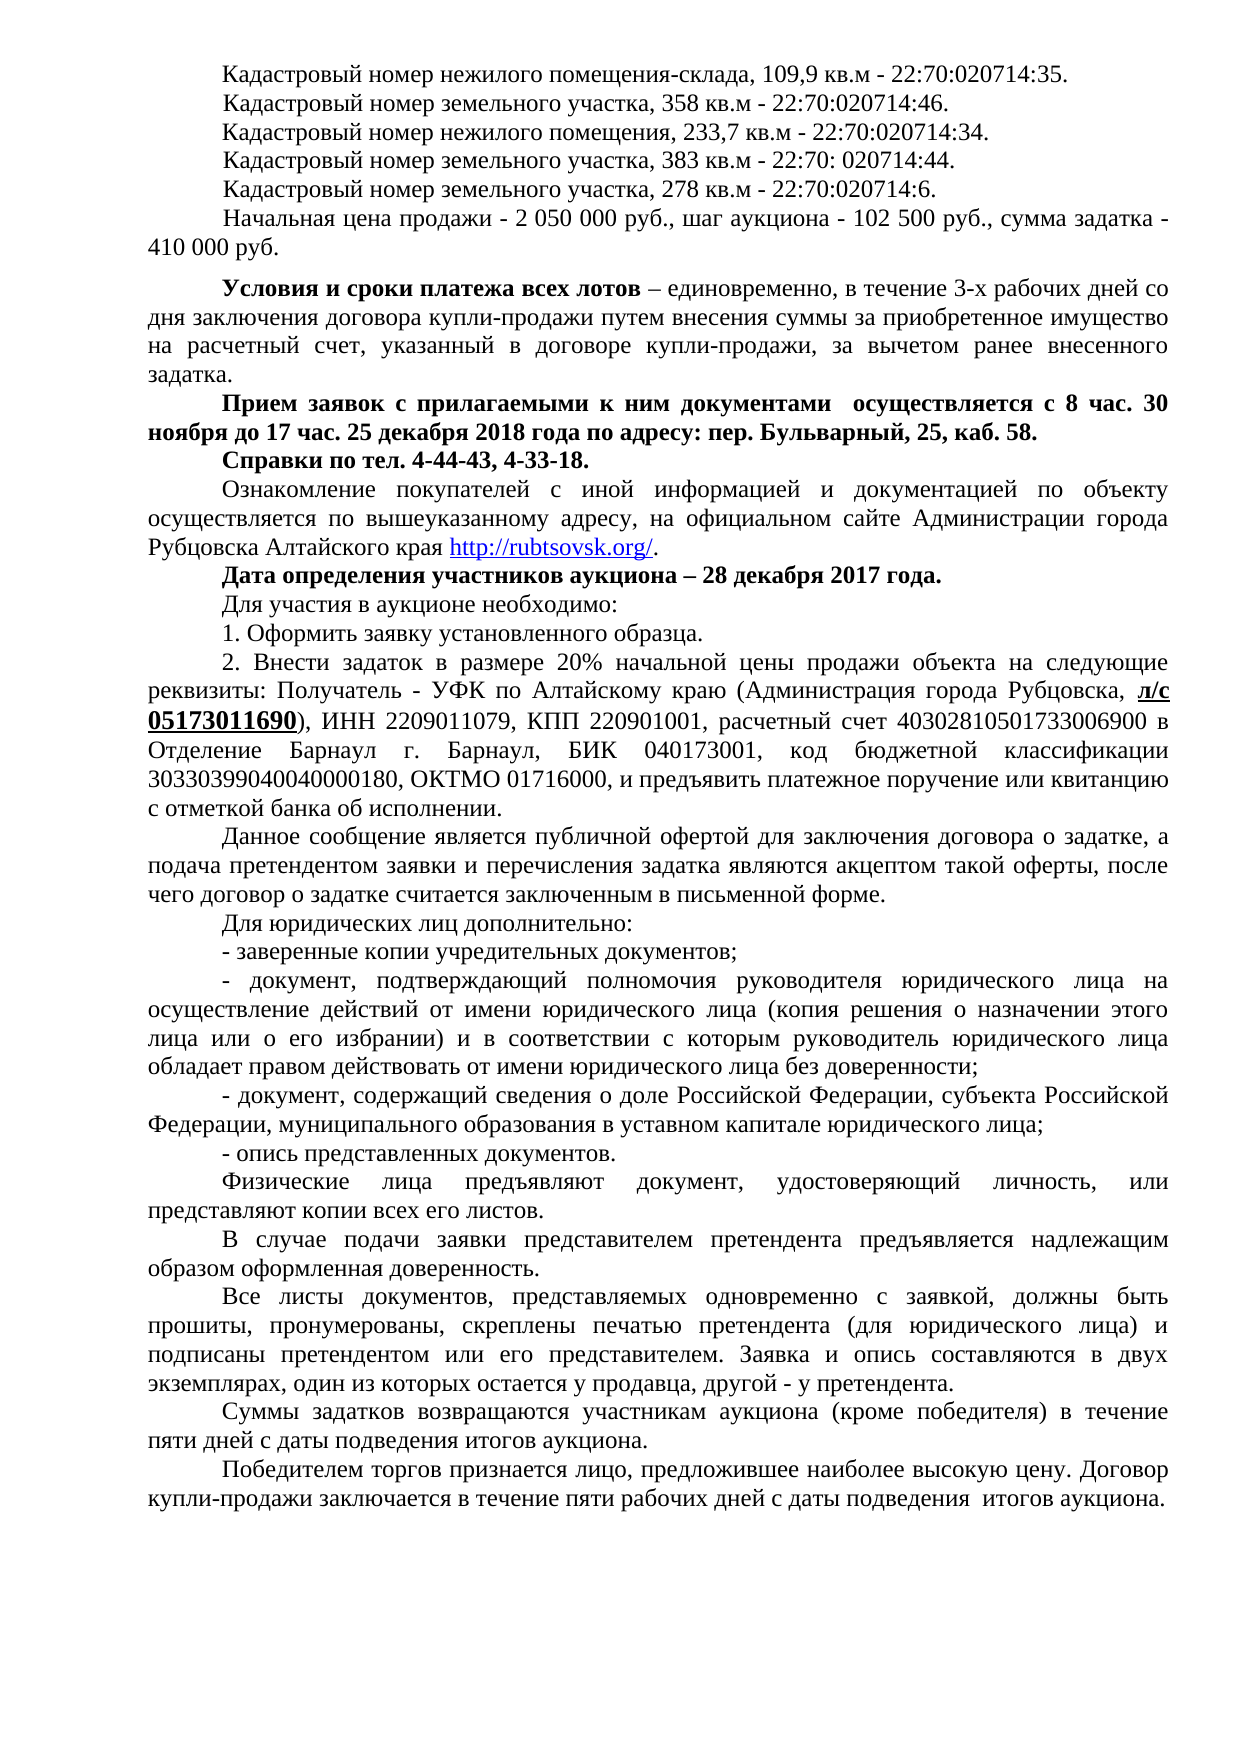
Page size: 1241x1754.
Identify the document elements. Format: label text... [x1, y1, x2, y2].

text - документ, содержащий сведения о доле Российской Федерации, субъекта Российской Федерации, муниципального образования в уставном капитале юридического лица; [148, 1080, 1169, 1138]
text Кадастровый номер нежилого помещения-склада, 109,9 кв.м - 22:70:020714:35. [148, 59, 1169, 88]
text Прием заявок с прилагаемыми к ним документами осуществляется с 8 час. 30 ноября до 17 час. 25 декабря 2018 года по адресу: пер. Бульварный, 25, каб. 58. [148, 388, 1169, 445]
text Для юридических лиц дополнительно: [148, 908, 1169, 936]
text Условия и сроки платежа всех лотов – единовременно, в течение 3-х рабочих дней со дня заключения договора купли-продажи путем внесения суммы за приобретенное имущество на расчетный счет, указанный в договоре купли-продажи, за вычетом ранее внесенного задатка. [148, 273, 1169, 388]
text Дата определения участников аукциона – 28 декабря 2017 года. [148, 560, 1169, 589]
text - заверенные копии учредительных документов; [148, 936, 1169, 965]
text Начальная цена продажи - 2 050 000 руб., шаг аукциона - 102 500 руб., сумма задатка - 410 000 руб. [148, 203, 1169, 260]
text 1. Оформить заявку установленного образца. [148, 618, 1169, 647]
text Для участия в аукционе необходимо: [148, 589, 1169, 618]
text Ознакомление покупателей с иной информацией и документацией по объекту осуществляется по вышеуказанному адресу, на официальном сайте Администрации города Рубцовска Алтайского края http://rubtsovsk.org/. [148, 474, 1169, 560]
text Победителем торгов признается лицо, предложившее наиболее высокую цену. Договор купли-продажи заключается в течение пяти рабочих дней с даты подведения итогов аукциона. [148, 1454, 1169, 1511]
text Данное сообщение является публичной офертой для заключения договора о задатке, а подача претендентом заявки и перечисления задатка являются акцептом такой оферты, после чего договор о задатке считается заключенным в письменной форме. [148, 821, 1169, 908]
text Справки по тел. 4-44-43, 4-33-18. [148, 445, 1169, 474]
text Кадастровый номер нежилого помещения, 233,7 кв.м - 22:70:020714:34. [148, 117, 1169, 145]
text - опись представленных документов. [148, 1138, 1169, 1166]
text В случае подачи заявки представителем претендента предъявляется надлежащим образом оформленная доверенность. [148, 1224, 1169, 1281]
text 2. Внести задаток в размере 20% начальной цены продажи объекта на следующие реквизиты: Получатель - УФК по Алтайскому краю (Администрация города Рубцовска, л/с 05173011690), ИНН 2209011079, КПП 220901001, расчетный счет 40302810501733006900 в Отделение Барнаул г. Барнаул, БИК 040173001, код бюджетной классификации 30330399040040000180, ОКТМО 01716000, и предъявить платежное поручение или квитанцию с отметкой банка об исполнении. [148, 647, 1169, 821]
text Все листы документов, представляемых одновременно с заявкой, должны быть прошиты, пронумерованы, скреплены печатью претендента (для юридического лица) и подписаны претендентом или его представителем. Заявка и опись составляются в двух экземплярах, один из которых остается у продавца, другой - у претендента. [148, 1281, 1169, 1396]
text Суммы задатков возвращаются участникам аукциона (кроме победителя) в течение пяти дней с даты подведения итогов аукциона. [148, 1396, 1169, 1454]
text - документ, подтверждающий полномочия руководителя юридического лица на осуществление действий от имени юридического лица (копия решения о назначении этого лица или о его избрании) и в соответствии с которым руководитель юридического лица обладает правом действовать от имени юридического лица без доверенности; [148, 965, 1169, 1080]
text Кадастровый номер земельного участка, 278 кв.м - 22:70:020714:6. [148, 174, 1169, 203]
text Физические лица предъявляют документ, удостоверяющий личность, или представляют копии всех его листов. [148, 1166, 1169, 1224]
text Кадастровый номер земельного участка, 358 кв.м - 22:70:020714:46. [148, 88, 1169, 117]
text Кадастровый номер земельного участка, 383 кв.м - 22:70: 020714:44. [148, 145, 1169, 174]
